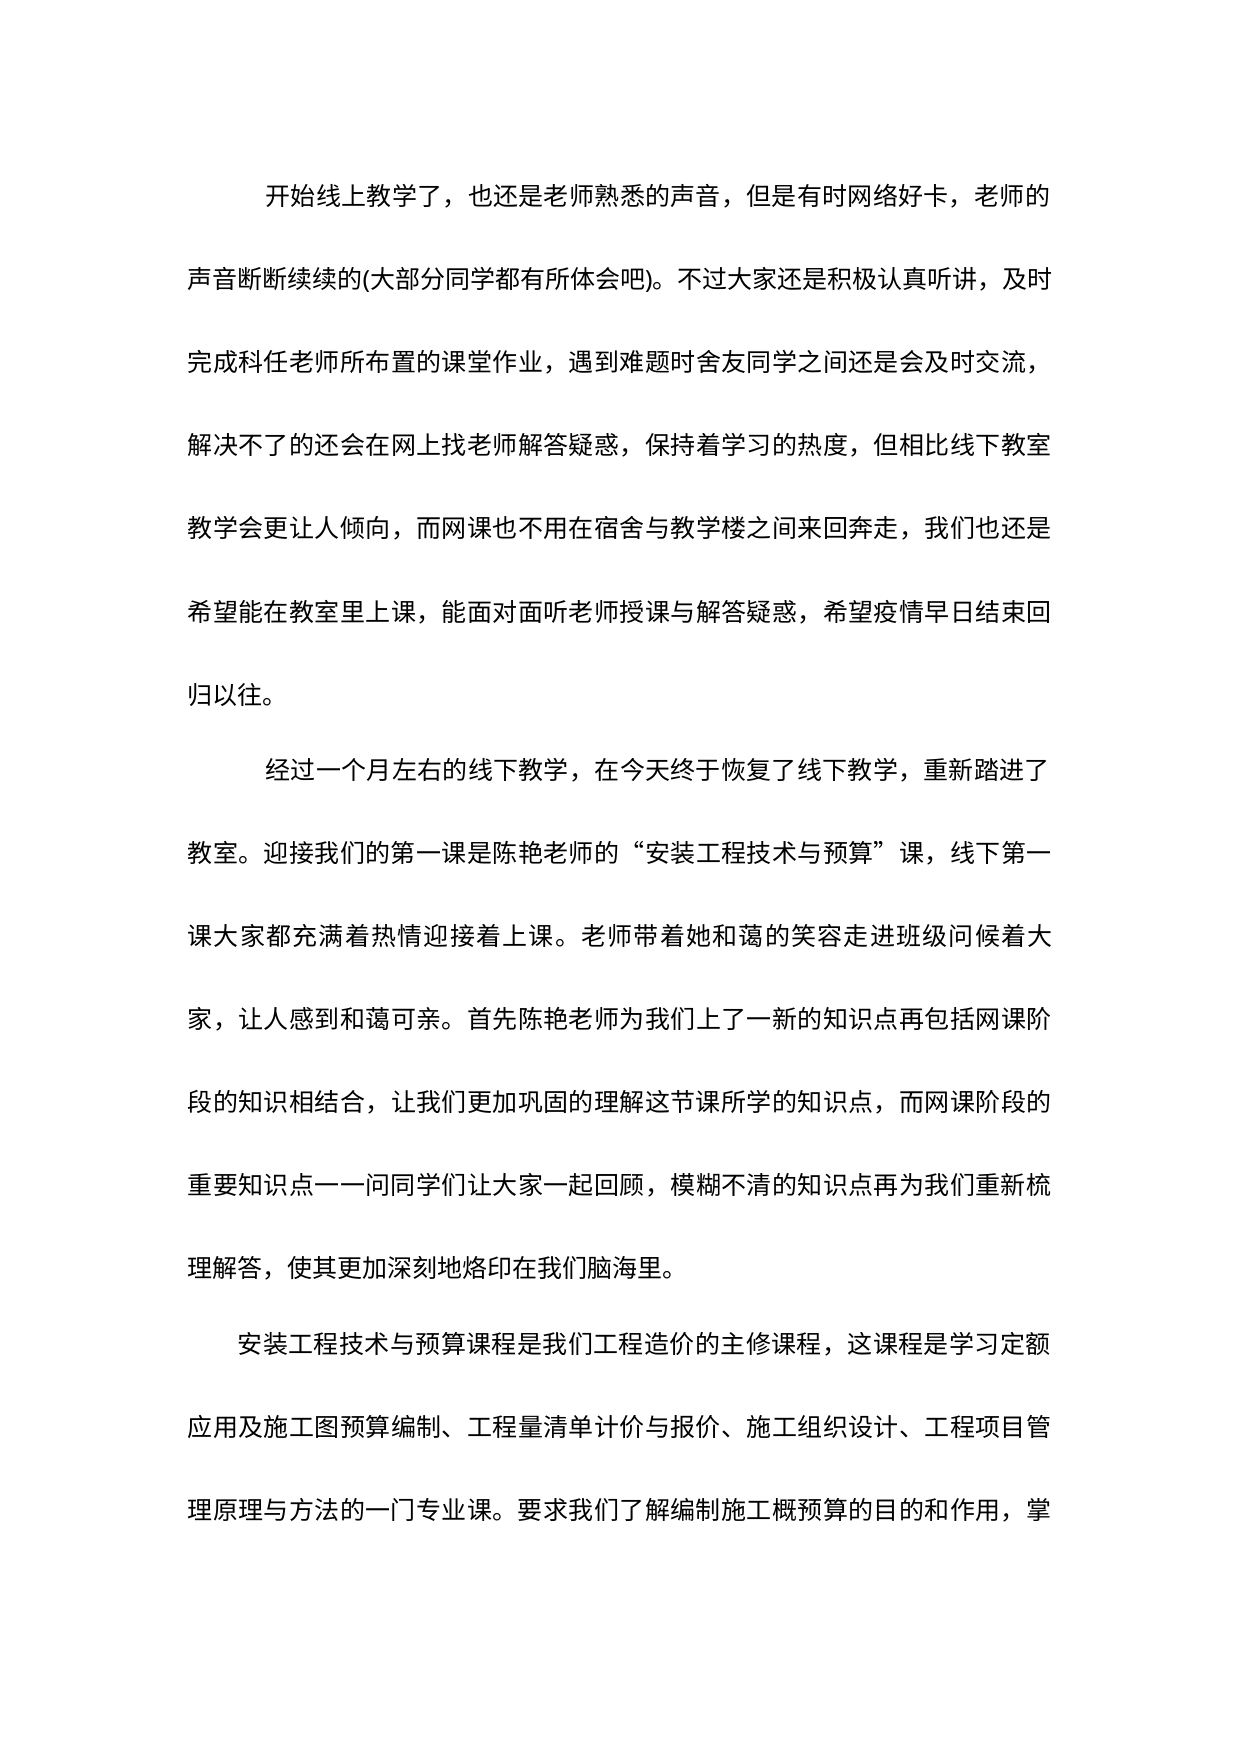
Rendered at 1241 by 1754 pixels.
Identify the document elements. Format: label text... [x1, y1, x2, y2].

list 开始线上教学了，也还是老师熟悉的声音，但是有时网络好卡，老师的声音断断续续的(大部分同学都有所体会吧)。不过大家还是积极认真听讲，及时完成科任老师所布置的课堂作业，遇到难题时舍友同学之间还是会及时交流，解决不了的还会在网上找老师解答疑惑，保持着学习的热度，但相比线下教室教学会更让人倾向，而网课也不用在宿舍与教学楼之间来回奔走，我们也还是希望能在教室里上课，能面对面听老师授课与解答疑惑，希望疫情早日结束回归以往。 [187, 162, 1053, 726]
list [187, 1310, 1053, 1541]
list 经过一个月左右的线下教学，在今天终于恢复了线下教学，重新踏进了教室。迎接我们的第一课是陈艳老师的“安装工程技术与预算”课，线下第一课大家都充满着热情迎接着上课。老师带着她和蔼的笑容走进班级问候着大家，让人感到和蔼可亲。首先陈艳老师为我们上了一新的知识点再包括网课阶段的知识相结合，让我们更加巩固的理解这节课所学的知识点，而网课阶段的重要知识点一一问同学们让大家一起回顾，模糊不清的知识点再为我们重新梳理解答，使其更加深刻地烙印在我们脑海里。 [187, 736, 1053, 1299]
